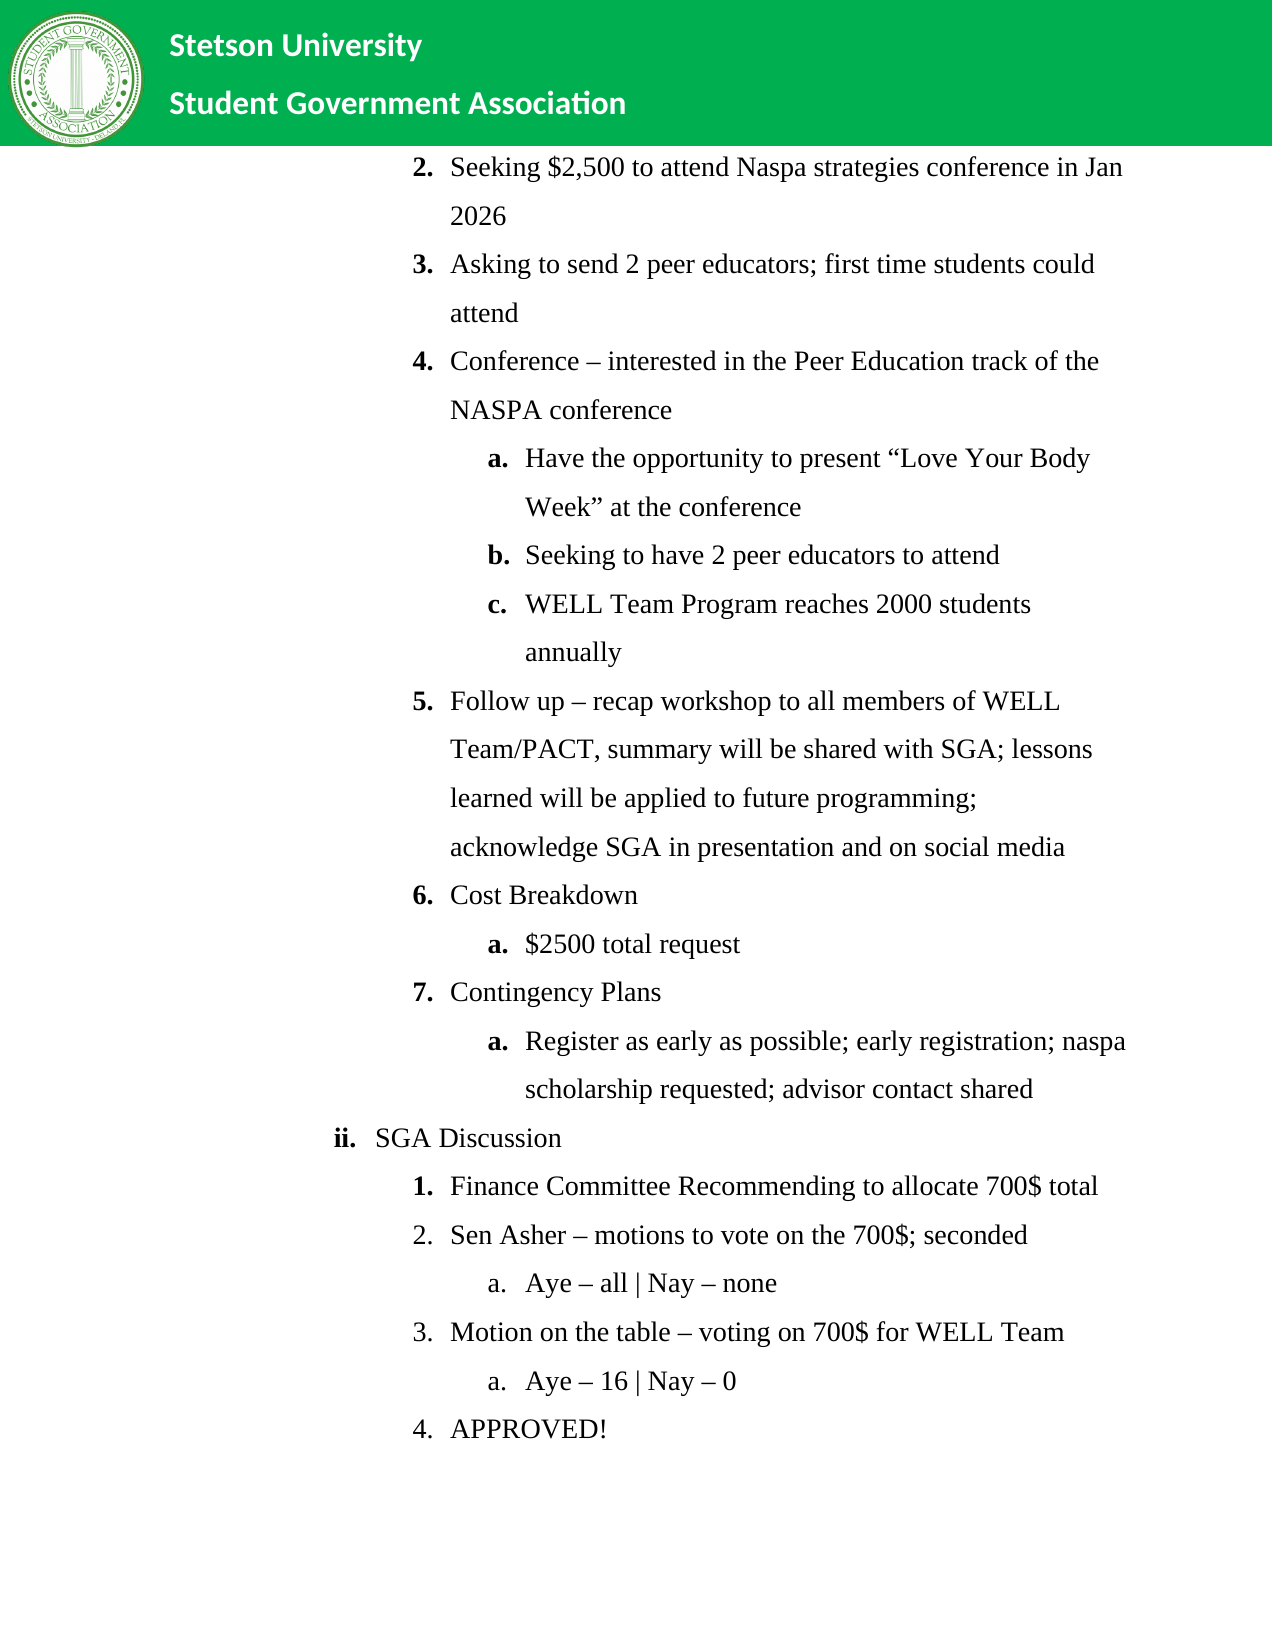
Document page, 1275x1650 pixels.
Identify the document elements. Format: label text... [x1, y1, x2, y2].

list Asking to send 2 peer educators; first time students could attend [412, 247, 1127, 328]
list Aye – 16 | Nay – 0 [487, 1363, 1127, 1396]
list $2500 total request [487, 927, 1127, 959]
list SGA Discussion [356, 1121, 1127, 1153]
list Cost Breakdown [412, 878, 1127, 911]
list APPROVED! [412, 1412, 1127, 1444]
list Aye – all | Nay – none [487, 1266, 1127, 1299]
list Follow up – recap workshop to all members of WELL Team/PACT, summary will be shared with SGA; lessons learned will be applied to future programming; acknowledge SGA in presentation and on social media [412, 684, 1127, 862]
list Seeking $2,500 to attend Naspa strategies conference in Jan 2026 [412, 150, 1127, 231]
list Motion on the table – voting on 700$ for WELL Team [412, 1315, 1127, 1347]
list Seeking to have 2 peer educators to attend [487, 538, 1127, 571]
list Contingency Plans [412, 975, 1127, 1008]
list WELL Team Program reaches 2000 students annually [487, 587, 1127, 668]
list Have the opportunity to present “Love Your Body Week” at the conference [487, 441, 1127, 522]
list Register as early as possible; early registration; naspa scholarship requested; advisor contact shared [487, 1024, 1127, 1105]
list Sen Asher – motions to vote on the 700$; seconded [412, 1218, 1127, 1250]
list Conference – interested in the Peer Education track of the NASPA conference [412, 344, 1127, 425]
list Finance Committee Recommending to allocate 700$ total [412, 1169, 1127, 1202]
picture [4, 7, 148, 151]
